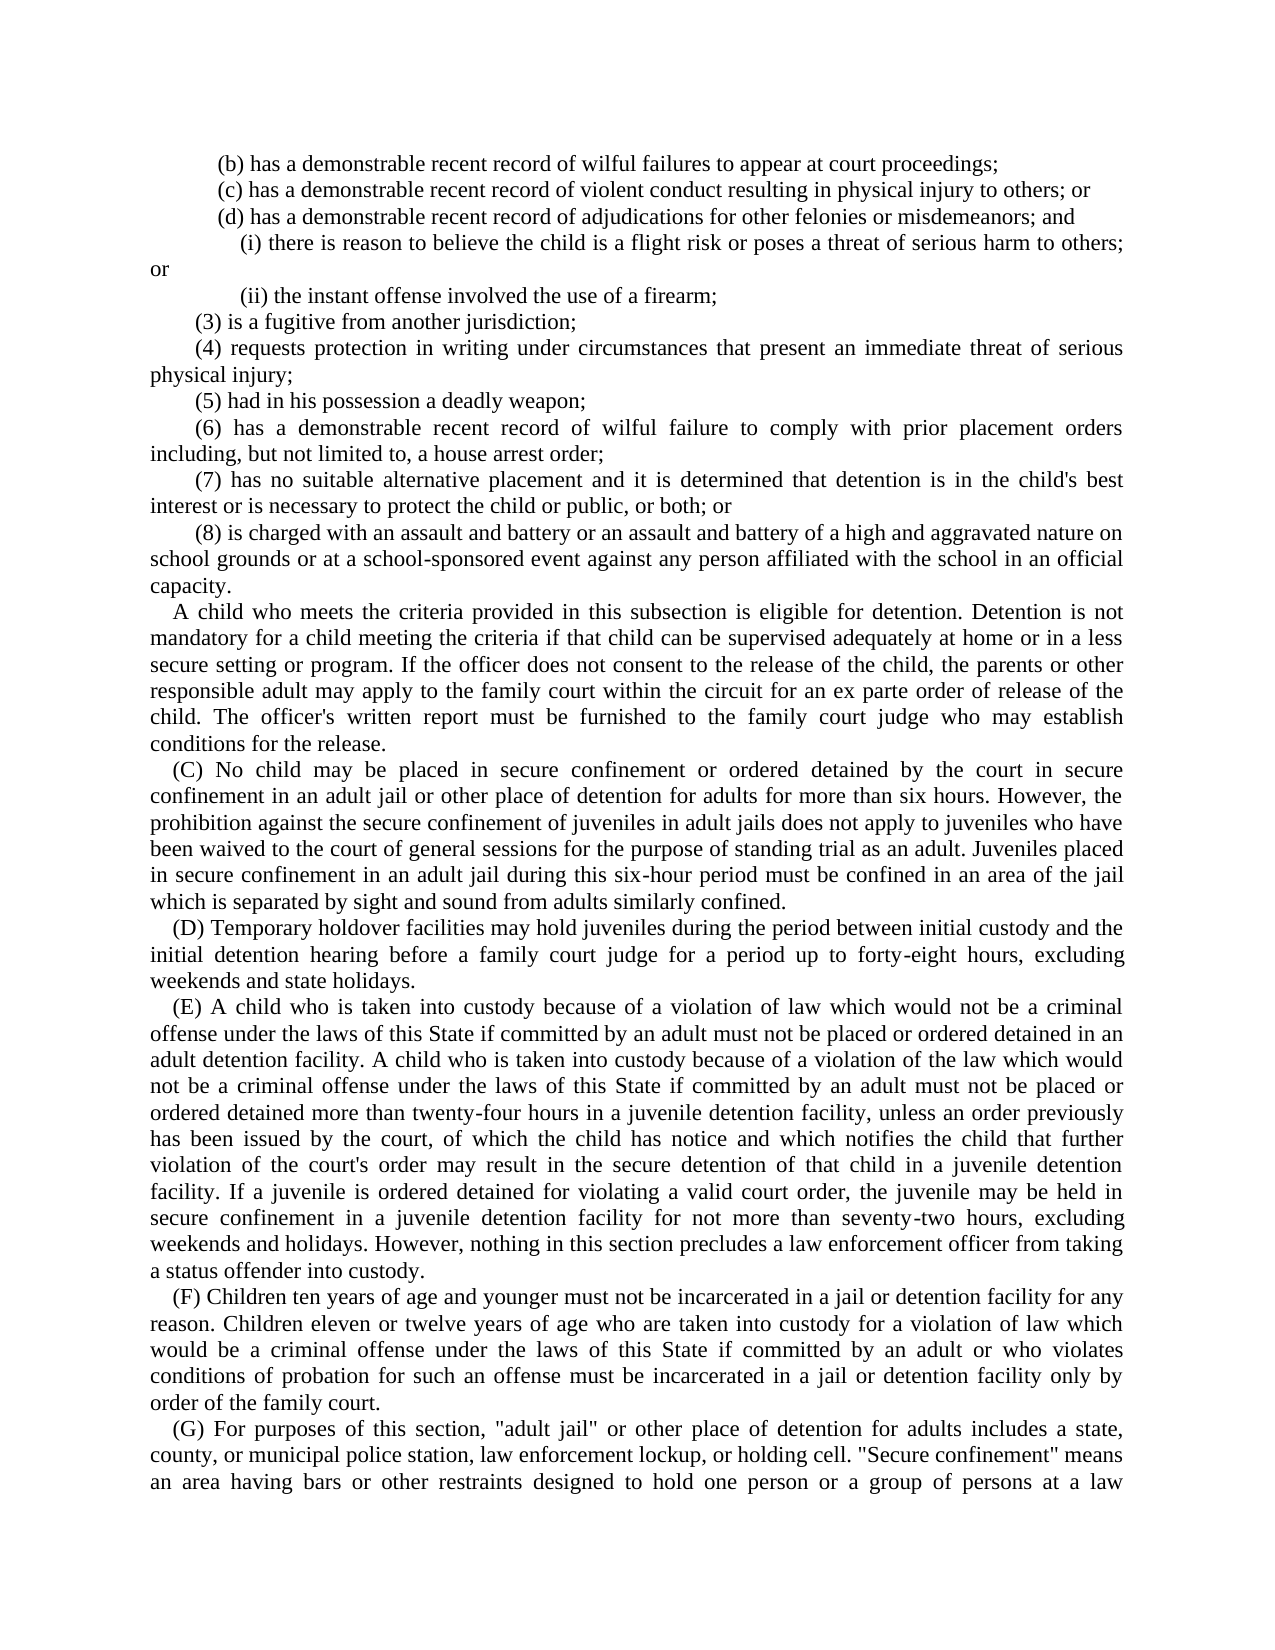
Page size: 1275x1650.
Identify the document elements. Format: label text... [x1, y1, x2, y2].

text (ii) the instant offense involved the use of a firearm; [150, 282, 1125, 308]
text (d) has a demonstrable recent record of adjudications for other felonies or misdemeanors; and [150, 203, 1125, 229]
text (E) A child who is taken into custody because of a violation of law which would not be a criminal offense under the laws of this State if committed by an adult must not be placed or ordered detained in an adult detention facility. A child who is taken into custody because of a violation of the law which would not be a criminal offense under the laws of this State if committed by an adult must not be placed or ordered detained more than twenty-four hours in a juvenile detention facility, unless an order previously has been issued by the court, of which the child has notice and which notifies the child that further violation of the court's order may result in the secure detention of that child in a juvenile detention facility. If a juvenile is ordered detained for violating a valid court order, the juvenile may be held in secure confinement in a juvenile detention facility for not more than seventy-two hours, excluding weekends and holidays. However, nothing in this section precludes a law enforcement officer from taking a status offender into custody. [150, 993, 1125, 1283]
text (b) has a demonstrable recent record of wilful failures to appear at court proceedings; [150, 150, 1125, 176]
text (8) is charged with an assault and battery or an assault and battery of a high and aggravated nature on school grounds or at a school-sponsored event against any person affiliated with the school in an official capacity. [150, 519, 1125, 598]
text (3) is a fugitive from another jurisdiction; [150, 308, 1125, 334]
text (5) had in his possession a deadly weapon; [150, 387, 1125, 413]
text (C) No child may be placed in secure confinement or ordered detained by the court in secure confinement in an adult jail or other place of detention for adults for more than six hours. However, the prohibition against the secure confinement of juveniles in adult jails does not apply to juveniles who have been waived to the court of general sessions for the purpose of standing trial as an adult. Juveniles placed in secure confinement in an adult jail during this six-hour period must be confined in an area of the jail which is separated by sight and sound from adults similarly confined. [150, 756, 1125, 914]
text (6) has a demonstrable recent record of wilful failure to comply with prior placement orders including, but not limited to, a house arrest order; [150, 413, 1125, 466]
text (F) Children ten years of age and younger must not be incarcerated in a jail or detention facility for any reason. Children eleven or twelve years of age who are taken into custody for a violation of law which would be a criminal offense under the laws of this State if committed by an adult or who violates conditions of probation for such an offense must be incarcerated in a jail or detention facility only by order of the family court. [150, 1283, 1125, 1415]
text (7) has no suitable alternative placement and it is determined that detention is in the child's best interest or is necessary to protect the child or public, or both; or [150, 466, 1125, 519]
text (4) requests protection in writing under circumstances that present an immediate threat of serious physical injury; [150, 334, 1125, 387]
text A child who meets the criteria provided in this subsection is eligible for detention. Detention is not mandatory for a child meeting the criteria if that child can be supervised adequately at home or in a less secure setting or program. If the officer does not consent to the release of the child, the parents or other responsible adult may apply to the family court within the circuit for an ex parte order of release of the child. The officer's written report must be furnished to the family court judge who may establish conditions for the release. [150, 598, 1125, 756]
text (i) there is reason to believe the child is a flight risk or poses a threat of serious harm to others; or [150, 229, 1125, 282]
text (c) has a demonstrable recent record of violent conduct resulting in physical injury to others; or [150, 176, 1125, 203]
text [150, 1415, 1125, 1494]
text (D) Temporary holdover facilities may hold juveniles during the period between initial custody and the initial detention hearing before a family court judge for a period up to forty-eight hours, excluding weekends and state holidays. [150, 914, 1125, 993]
